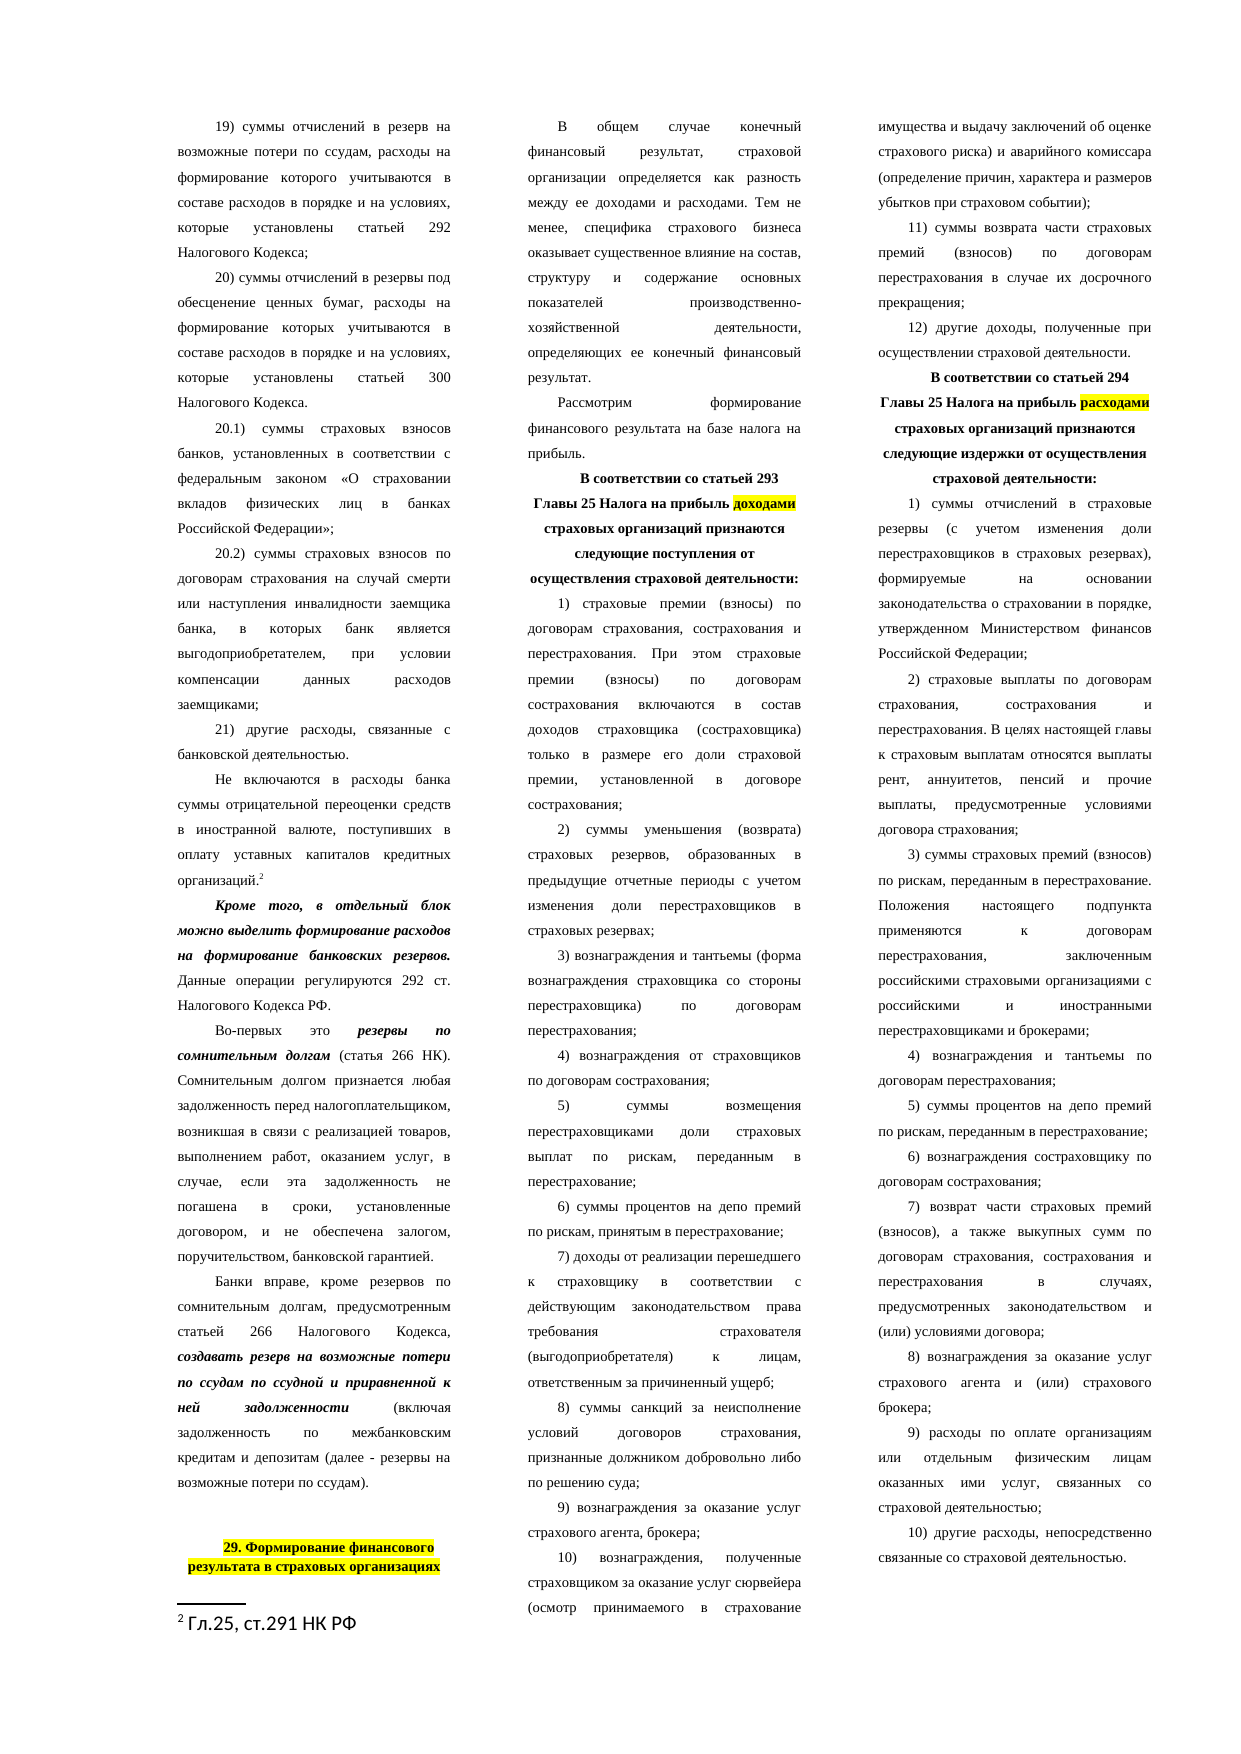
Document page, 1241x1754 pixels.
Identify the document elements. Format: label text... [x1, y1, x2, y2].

text 7) доходы от реализации перешедшего к страховщику в соответствии с действующим законодательством права требования страхователя (выгодоприобретателя) к лицам, ответственным за причиненный ущерб; [528, 1248, 801, 1390]
text 3) вознаграждения и тантьемы (форма вознаграждения страховщика со стороны перестраховщика) по договорам перестрахования; [528, 947, 801, 1039]
text 29. Формирование финансового результата в страховых организациях [177, 1539, 451, 1575]
text 6) суммы процентов на депо премий по рискам, принятым в перестрахование; [528, 1198, 801, 1239]
text В общем случае конечный финансовый результат, страховой организации определяется как разность между ее доходами и расходами. Тем не менее, специфика страхового бизнеса оказывает существенное влияние на состав, структуру и содержание основных показателей производственно-хозяйственной деятельности, определяющих ее конечный финансовый результат. [528, 118, 801, 386]
text 20.2) суммы страховых взносов по договорам страхования на случай смерти или наступления инвалидности заемщика банка, в которых банк является выгодоприобретателем, при условии компенсации данных расходов заемщиками; [177, 545, 451, 712]
text 7) возврат части страховых премий (взносов), а также выкупных сумм по договорам страхования, сострахования и перестрахования в случаях, предусмотренных законодательством и (или) условиями договора; [878, 1198, 1152, 1340]
text 5) суммы процентов на депо премий по рискам, переданным в перестрахование; [878, 1097, 1152, 1139]
text 19) суммы отчислений в резерв на возможные потери по ссудам, расходы на формирование которого учитываются в составе расходов в порядке и на условиях, которые установлены статьей 292 Налогового Кодекса; [177, 118, 451, 260]
text Во-первых это резервы по сомнительным долгам (статья 266 НК). Сомнительным долгом признается любая задолженность перед налогоплательщиком, возникшая в связи с реализацией товаров, выполнением работ, оказанием услуг, в случае, если эта задолженность не погашена в сроки, установленные договором, и не обеспечена залогом, поручительством, банковской гарантией. [177, 1022, 451, 1264]
text В соответствии со статьей 294 Главы 25 Налога на прибыль расходами страховых организаций признаются следующие издержки от осуществления страховой деятельности: [878, 369, 1152, 486]
text 1) страховые премии (взносы) по договорам страхования, сострахования и перестрахования. При этом страховые премии (взносы) по договорам сострахования включаются в состав доходов страховщика (состраховщика) только в размере его доли страховой премии, установленной в договоре сострахования; [528, 595, 801, 813]
text 2) страховые выплаты по договорам страхования, сострахования и перестрахования. В целях настоящей главы к страховым выплатам относятся выплаты рент, аннуитетов, пенсий и прочие выплаты, предусмотренные условиями договора страхования; [878, 670, 1152, 838]
text Не включаются в расходы банка суммы отрицательной переоценки средств в иностранной валюте, поступивших в оплату уставных капиталов кредитных организаций. [177, 771, 451, 888]
text 10) вознаграждения, полученные страховщиком за оказание услуг сюрвейера (осмотр принимаемого в страхование имущества и выдачу заключений об оценке страхового риска) и аварийного комиссара (определение причин, характера и размеров убытков при страховом событии); [878, 118, 1152, 210]
text 8) суммы санкций за неисполнение условий договоров страхования, признанные должником добровольно либо по решению суда; [528, 1398, 801, 1491]
text 3) суммы страховых премий (взносов) по рискам, переданным в перестрахование. Положения настоящего подпункта применяются к договорам перестрахования, заключенным российскими страховыми организациями с российскими и иностранными перестраховщиками и брокерами; [878, 846, 1152, 1039]
text 12) другие доходы, полученные при осуществлении страховой деятельности. [878, 319, 1152, 361]
text 6) вознаграждения состраховщику по договорам сострахования; [878, 1147, 1152, 1189]
text 9) расходы по оплате организациям или отдельным физическим лицам оказанных ими услуг, связанных со страховой деятельностью; [878, 1423, 1152, 1516]
text Рассмотрим формирование финансового результата на базе налога на прибыль. [528, 394, 801, 461]
text В соответствии со статьей 293 Главы 25 Налога на прибыль доходами страховых организаций признаются следующие поступления от осуществления страховой деятельности: [528, 469, 801, 587]
text 4) вознаграждения от страховщиков по договорам сострахования; [528, 1047, 801, 1089]
text 21) другие расходы, связанные с банковской деятельностью. [177, 721, 451, 762]
text 20) суммы отчислений в резервы под обесценение ценных бумаг, расходы на формирование которых учитываются в составе расходов в порядке и на условиях, которые установлены статьей 300 Налогового Кодекса. [177, 269, 451, 411]
text 10) другие расходы, непосредственно связанные со страховой деятельностью. [878, 1524, 1152, 1566]
text 5) суммы возмещения перестраховщиками доли страховых выплат по рискам, переданным в перестрахование; [528, 1097, 801, 1189]
text Банки вправе, кроме резервов по сомнительным долгам, предусмотренным статьей 266 Налогового Кодекса, создавать резерв на возможные потери по ссудам по ссудной и приравненной к ней задолженности (включая задолженность по межбанковским кредитам и депозитам (далее - резервы на возможные потери по ссудам). [177, 1273, 451, 1491]
text Кроме того, в отдельный блок можно выделить формирование расходов на формирование банковских резервов. Данные операции регулируются 292 ст. Налогового Кодекса РФ. [177, 896, 451, 1013]
text 9) вознаграждения за оказание услуг страхового агента, брокера; [528, 1499, 801, 1541]
text 10) вознаграждения, полученные страховщиком за оказание услуг сюрвейера (осмотр принимаемого в страхование имущества и выдачу заключений об оценке страхового риска) и аварийного комиссара (определение причин, характера и размеров убытков при страховом событии); [528, 1549, 801, 1616]
text 11) суммы возврата части страховых премий (взносов) по договорам перестрахования в случае их досрочного прекращения; [878, 218, 1152, 311]
text 20.1) суммы страховых взносов банков, установленных в соответствии с федеральным законом «О страховании вкладов физических лиц в банках Российской Федерации»; [177, 419, 451, 537]
text 2) суммы уменьшения (возврата) страховых резервов, образованных в предыдущие отчетные периоды с учетом изменения доли перестраховщиков в страховых резервах; [528, 821, 801, 938]
text 4) вознаграждения и тантьемы по договорам перестрахования; [878, 1047, 1152, 1089]
text 8) вознаграждения за оказание услуг страхового агента и (или) страхового брокера; [878, 1348, 1152, 1415]
text 1) суммы отчислений в страховые резервы (с учетом изменения доли перестраховщиков в страховых резервах), формируемые на основании законодательства о страховании в порядке, утвержденном Министерством финансов Российской Федерации; [878, 495, 1152, 662]
